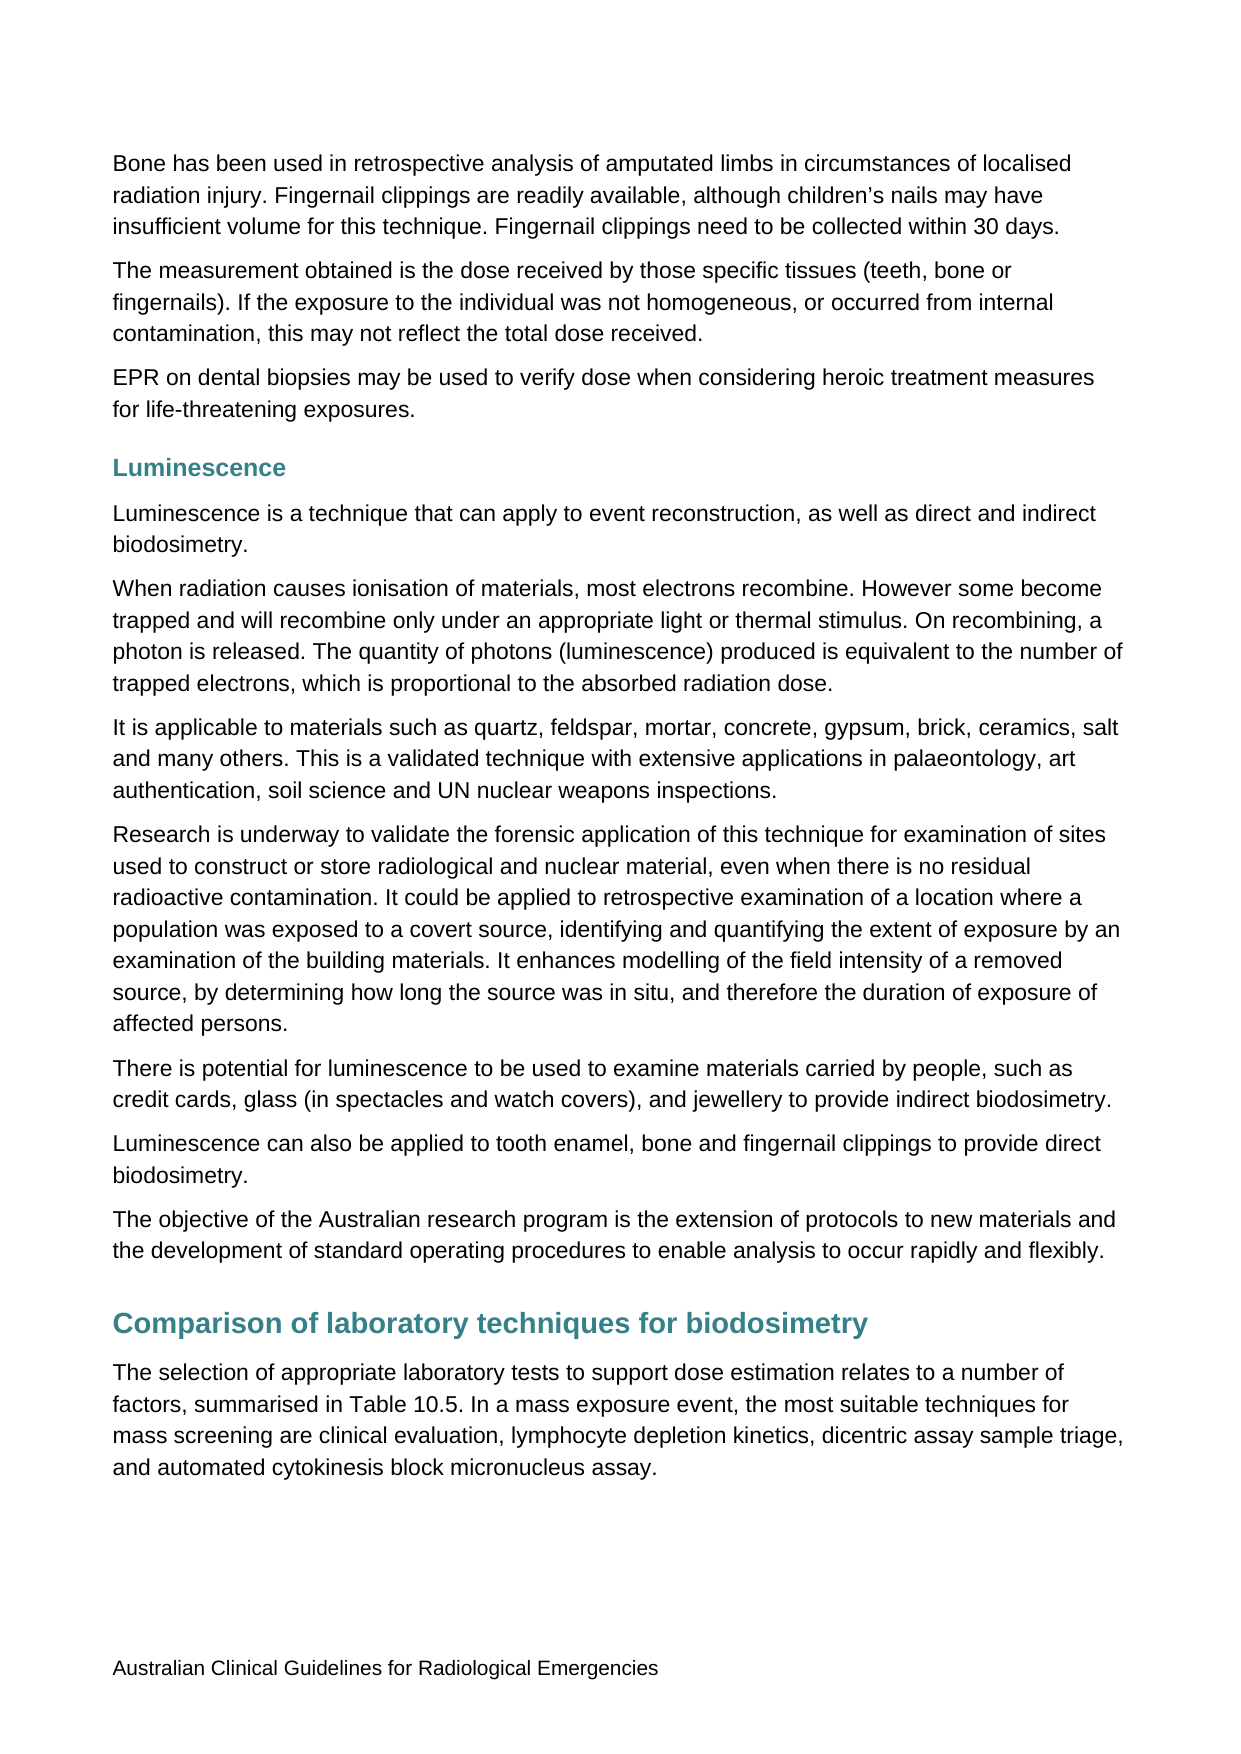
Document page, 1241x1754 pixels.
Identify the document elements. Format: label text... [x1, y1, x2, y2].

text The objective of the Australian research program is the extension of protocols to new materials and the development of standard operating procedures to enable analysis to occur rapidly and flexibly. [112, 1206, 1128, 1264]
text The selection of appropriate laboratory tests to support dose estimation relates to a number of factors, summarised in Table 10.5. In a mass exposure event, the most suitable techniques for mass screening are clinical evaluation, lymphocyte depletion kinetics, dicentric assay sample triage, and automated cytokinesis block micronucleus assay. [112, 1359, 1128, 1480]
text Luminescence is a technique that can apply to event reconstruction, as well as direct and indirect biodosimetry. [112, 499, 1128, 557]
text When radiation causes ionisation of materials, most electrons recombine. However some become trapped and will recombine only under an appropriate light or thermal stimulus. On recombining, a photon is released. The quantity of photons (luminescence) produced is equivalent to the number of trapped electrons, which is proportional to the absorbed radiation dose. [112, 575, 1128, 696]
text The measurement obtained is the dose received by those specific tissues (teeth, bone or fingernails). If the exposure to the individual was not homogeneous, or occurred from internal contamination, this may not reflect the total dose received. [112, 257, 1128, 347]
text Bone has been used in retrospective analysis of amputated limbs in circumstances of localised radiation injury. Fingernail clippings are readily available, although children’s nails may have insufficient volume for this technique. Fingernail clippings need to be collected within 30 days. [112, 150, 1128, 239]
text Luminescence can also be applied to tooth enamel, bone and fingernail clippings to provide direct biodosimetry. [112, 1130, 1128, 1188]
text There is potential for luminescence to be used to examine materials carried by people, such as credit cards, glass (in spectacles and watch covers), and jewellery to provide indirect biodosimetry. [112, 1054, 1128, 1112]
subtitle Luminescence [112, 452, 1128, 481]
text EPR on dental biopsies may be used to verify dose when considering heroic treatment measures for life-threatening exposures. [112, 364, 1128, 422]
text Research is underway to validate the forensic application of this technique for examination of sites used to construct or store radiological and nuclear material, even when there is no residual radioactive contamination. It could be applied to retrospective examination of a location where a population was exposed to a covert source, identifying and quantifying the extent of exposure by an examination of the building materials. It enhances modelling of the field intensity of a removed source, by determining how long the source was in situ, and therefore the duration of exposure of affected persons. [112, 821, 1128, 1037]
subtitle Comparison of laboratory techniques for biodosimetry [112, 1306, 1128, 1340]
text It is applicable to materials such as quartz, feldspar, mortar, concrete, gypsum, brick, ceramics, salt and many others. This is a validated technique with extensive applications in palaeontology, art authentication, soil science and UN nuclear weapons inspections. [112, 714, 1128, 803]
